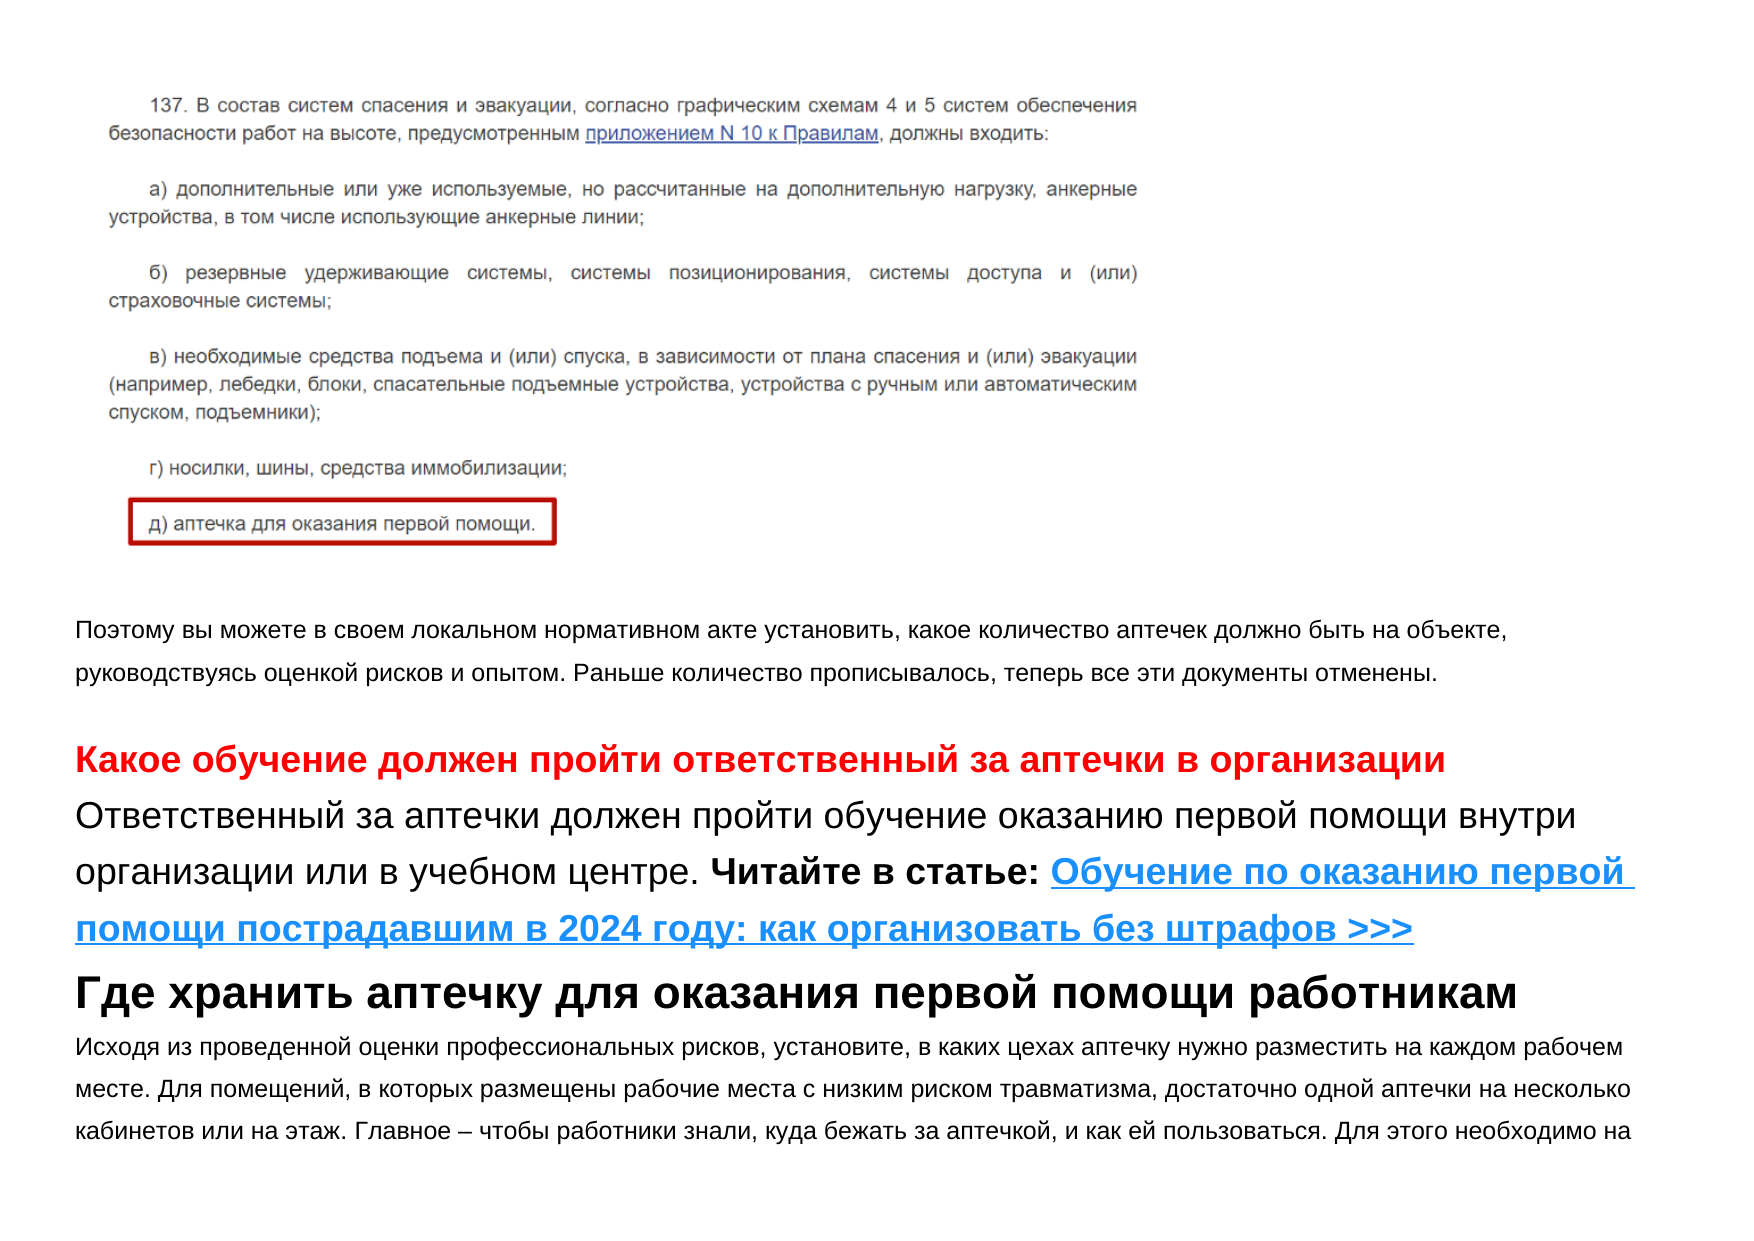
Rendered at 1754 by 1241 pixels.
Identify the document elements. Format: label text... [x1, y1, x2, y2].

picture [75, 75, 1182, 565]
text Ответственный за аптечки должен пройти обучение оказанию первой помощи внутри организации или в учебном центре. Читайте в статье: Обучение по оказанию первой помощи пострадавшим в 2024 году: как организовать без штрафов >>> [75, 780, 1679, 949]
text Поэтому вы можете в своем локальном нормативном акте установить, какое количество аптечек должно быть на объекте, руководствуясь оценкой рисков и опытом. Раньше количество прописывалось, теперь все эти документы отменены. [75, 602, 1679, 686]
text Какое обучение должен пройти ответственный за аптечки в организации [75, 724, 1679, 780]
text Где хранить аптечку для оказания первой помощи работникам [75, 966, 1679, 1018]
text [75, 1018, 1679, 1145]
